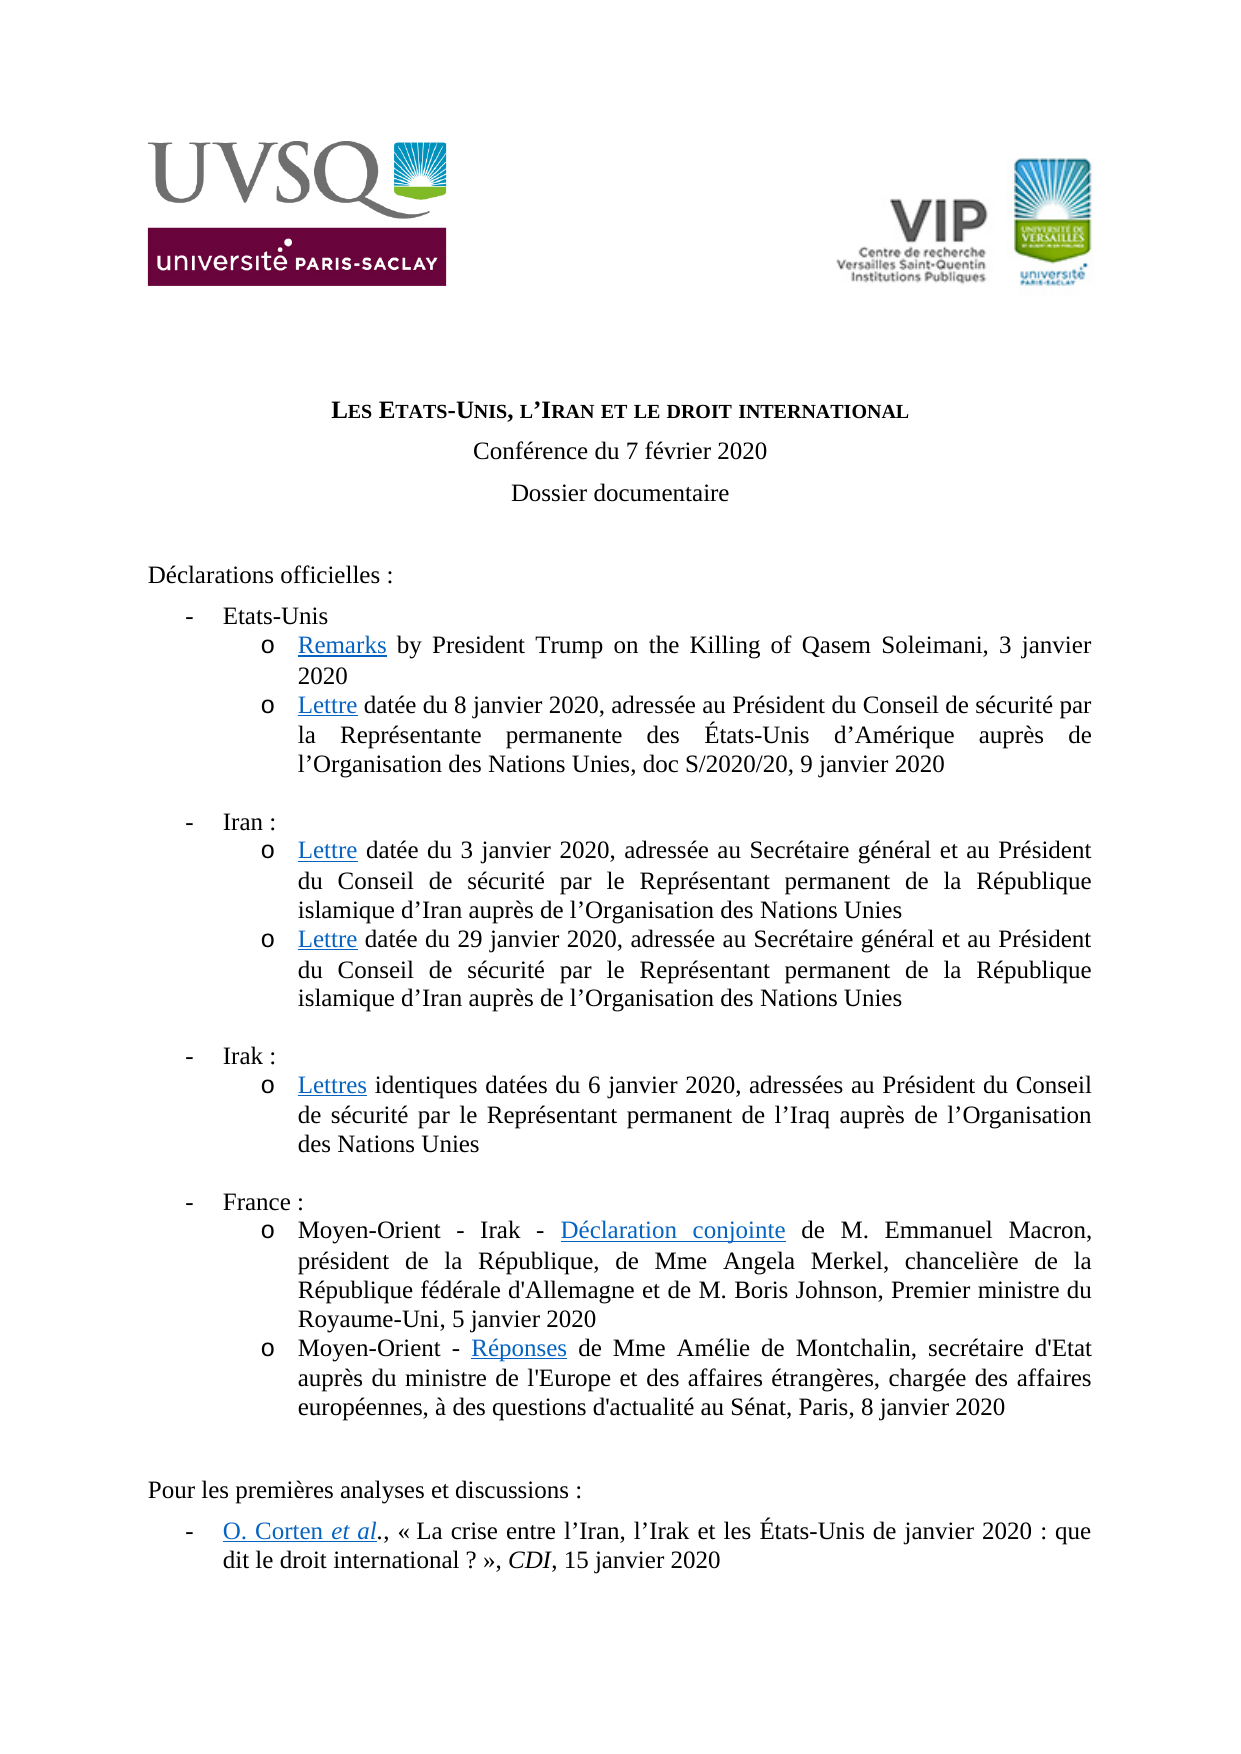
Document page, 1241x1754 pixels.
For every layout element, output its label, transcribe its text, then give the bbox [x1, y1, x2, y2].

text Les Etats-Unis, l’Iran et le droit international [148, 395, 1093, 424]
text Dossier documentaire [148, 478, 1093, 506]
text Conférence du 7 février 2020 [148, 436, 1093, 465]
list Iran : [185, 807, 1093, 836]
list Lettre datée du 3 janvier 2020, adressée au Secrétaire général et au Président du Conseil de sécurité par le Représentant permanent de la République islamique d’Iran auprès de l’Organisation des Nations Unies [260, 836, 1093, 924]
list Lettres identiques datées du 6 janvier 2020, adressées au Président du Conseil de sécurité par le Représentant permanent de l’Iraq auprès de l’Organisation des Nations Unies [260, 1070, 1093, 1158]
list France : [185, 1187, 1093, 1216]
list Moyen-Orient - Irak - Déclaration conjointe de M. Emmanuel Macron, président de la République, de Mme Angela Merkel, chancelière de la République fédérale d'Allemagne et de M. Boris Johnson, Premier ministre du Royaume-Uni, 5 janvier 2020 [260, 1216, 1093, 1333]
list Irak : [185, 1041, 1093, 1070]
list Etats-Unis [185, 601, 1093, 630]
picture [147, 141, 447, 286]
list Moyen-Orient - Réponses de Mme Amélie de Montchalin, secrétaire d'Etat auprès du ministre de l'Europe et des affaires étrangères, chargée des affaires européennes, à des questions d'actualité au Sénat, Paris, 8 janvier 2020 [260, 1333, 1093, 1421]
list O. Corten et al., « La crise entre l’Iran, l’Irak et les États-Unis de janvier 2020 : que dit le droit international ? », CDI, 15 janvier 2020 [185, 1516, 1093, 1573]
picture [762, 146, 1162, 300]
list Remarks by President Trump on the Killing of Qasem Soleimani, 3 janvier 2020 [260, 630, 1093, 690]
text Pour les premières analyses et discussions : [148, 1475, 1093, 1503]
list Lettre datée du 8 janvier 2020, adressée au Président du Conseil de sécurité par la Représentante permanente des États-Unis d’Amérique auprès de l’Organisation des Nations Unies, doc S/2020/20, 9 janvier 2020 [260, 690, 1093, 778]
list Lettre datée du 29 janvier 2020, adressée au Secrétaire général et au Président du Conseil de sécurité par le Représentant permanent de la République islamique d’Iran auprès de l’Organisation des Nations Unies [260, 924, 1093, 1012]
text Déclarations officielles : [148, 560, 1093, 589]
